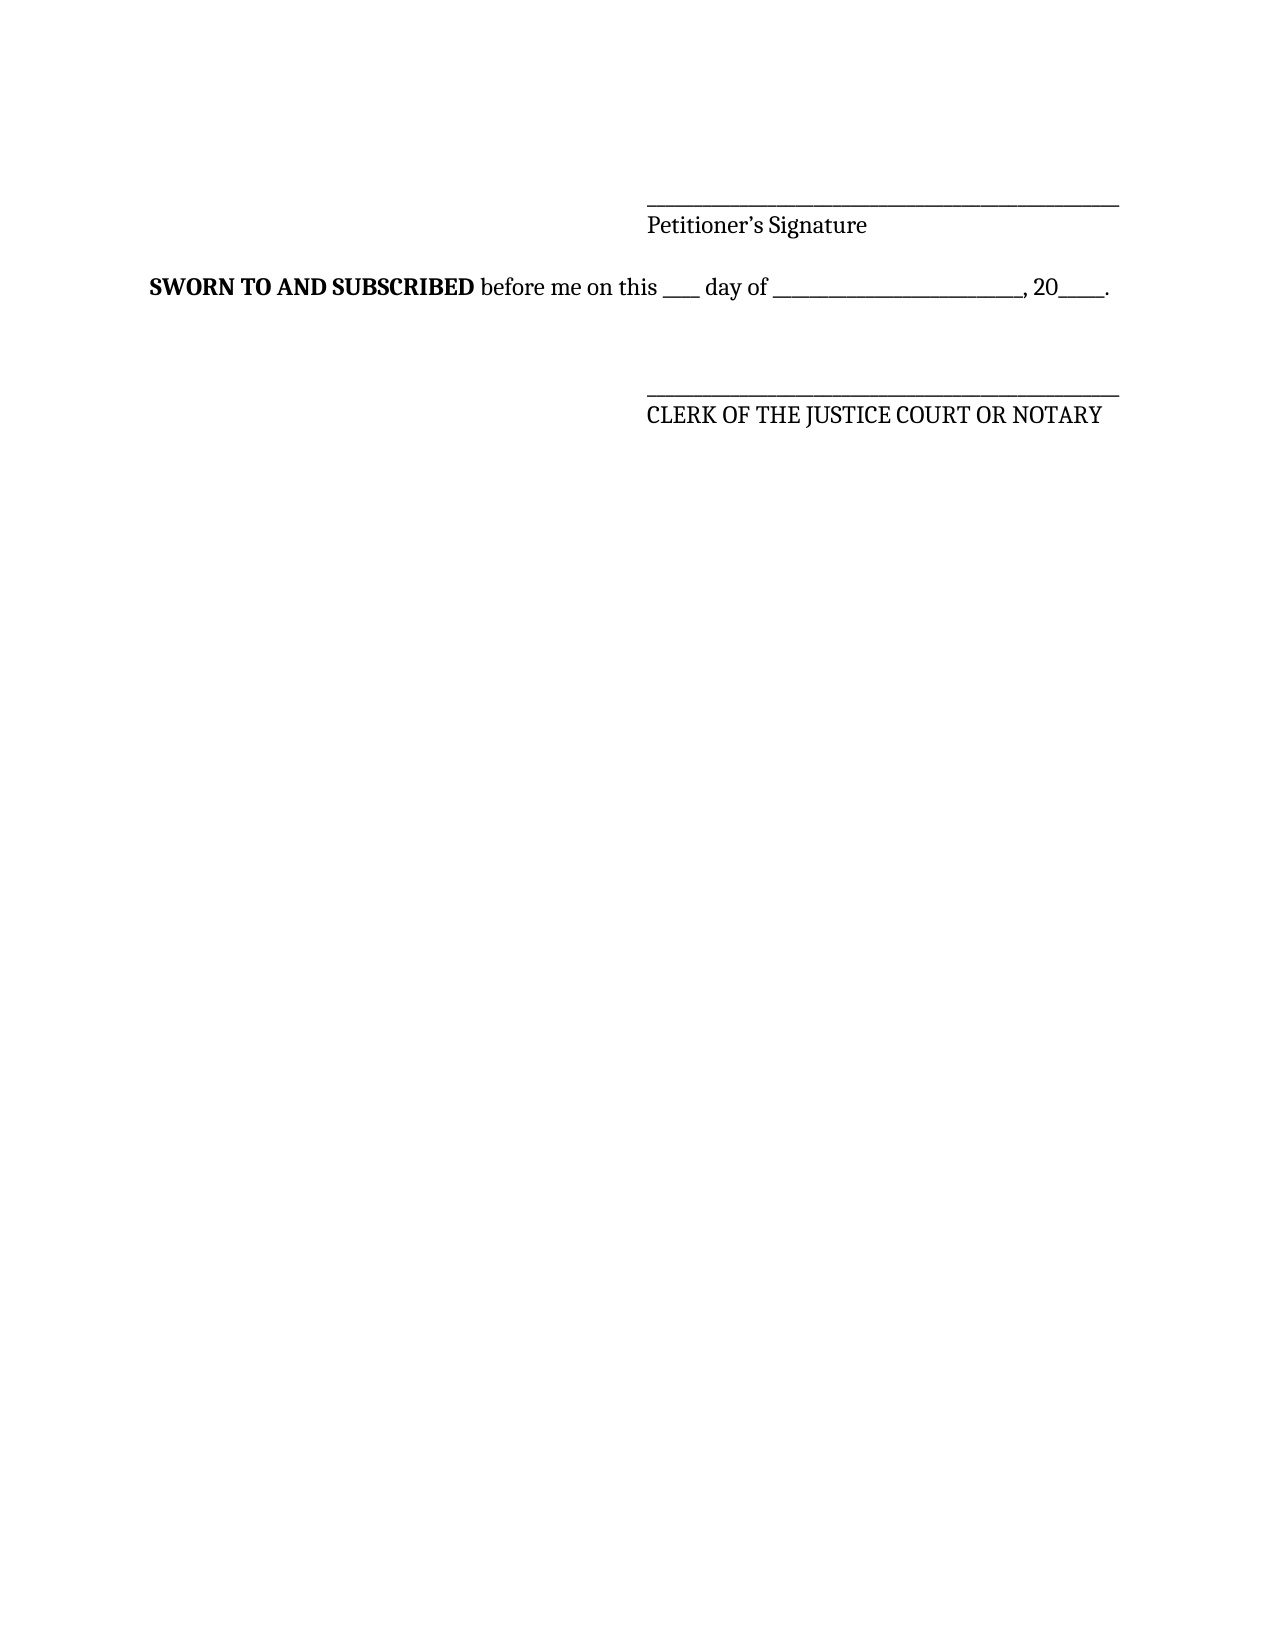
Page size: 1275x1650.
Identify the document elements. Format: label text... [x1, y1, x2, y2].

text CLERK OF THE JUSTICE COURT OR NOTARY [150, 401, 1125, 429]
text SWORN TO AND SUBSCRIBED before me on this ____ day of ___________________________, 20_____. [150, 273, 1125, 302]
text Petitioner’s Signature [150, 211, 1125, 240]
text ___________________________________________________ [150, 182, 1125, 211]
text ___________________________________________________ [150, 372, 1125, 401]
